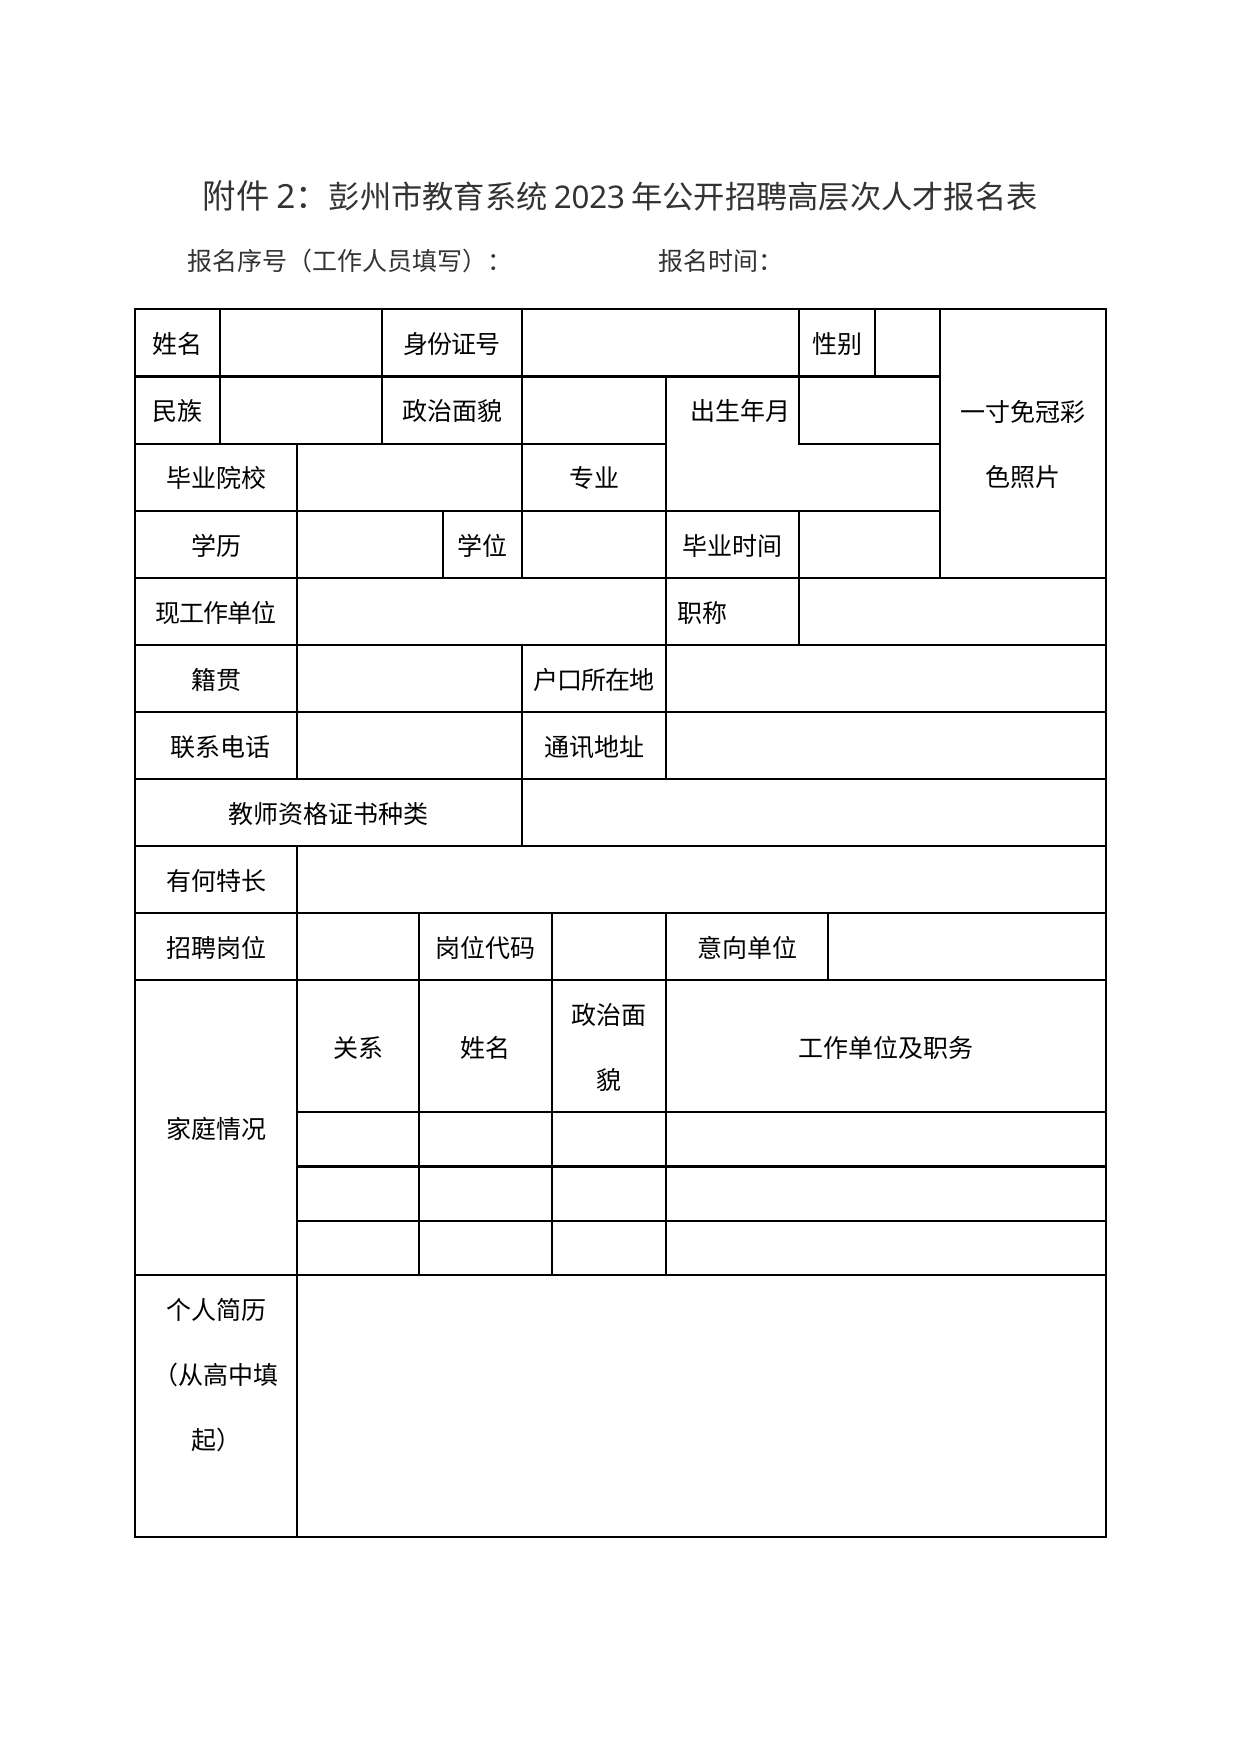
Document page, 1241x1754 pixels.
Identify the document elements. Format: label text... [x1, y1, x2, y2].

table_cell [298, 579, 665, 644]
table_cell [553, 914, 665, 979]
table_cell 意向单位 [667, 914, 827, 979]
table_cell 民族 [136, 378, 219, 442]
table_cell 姓名 [420, 981, 551, 1111]
table_header [523, 310, 798, 375]
table_cell 籍贯 [136, 646, 296, 711]
table_cell [298, 1113, 418, 1165]
table_header [876, 310, 939, 375]
table_cell [298, 713, 521, 778]
table_cell 家庭情况 [136, 981, 296, 1274]
table_header 一寸免冠彩色照片 [941, 310, 1105, 577]
table_cell [800, 579, 1105, 644]
table_header [221, 310, 381, 375]
table_cell [298, 512, 442, 577]
table_cell 毕业时间 [667, 512, 798, 577]
table_cell 政治面貌 [553, 981, 665, 1111]
table_cell [420, 1222, 551, 1274]
table_cell 关系 [298, 981, 418, 1111]
table_cell [667, 1113, 1105, 1165]
table_cell 政治面貌 [383, 378, 521, 442]
table_cell 职称 [667, 579, 798, 644]
table_cell 现工作单位 [136, 579, 296, 644]
table_cell [298, 847, 1105, 912]
table_cell [667, 1168, 1105, 1220]
text 报名序号（工作人员填写）： 报名时间： [187, 227, 1053, 292]
table_cell [298, 1168, 418, 1220]
table_cell 出生年月 [667, 378, 798, 442]
table_cell [667, 713, 1105, 778]
table_cell [298, 914, 418, 979]
table_cell 岗位代码 [420, 914, 551, 979]
table_cell 工作单位及职务 [667, 981, 1105, 1111]
table_cell [829, 914, 1105, 979]
table_cell 学位 [444, 512, 521, 577]
table_cell 学历 [136, 512, 296, 577]
table_cell [523, 512, 665, 577]
table_cell [800, 512, 939, 577]
table_cell [298, 646, 521, 711]
table_cell [420, 1113, 551, 1165]
table_cell [800, 378, 939, 442]
table_cell [667, 443, 939, 509]
table_cell [420, 1168, 551, 1220]
table_cell 户口所在地 [523, 646, 665, 711]
table_cell [553, 1113, 665, 1165]
table_cell [667, 1222, 1105, 1274]
table_cell 专业 [523, 445, 665, 509]
table_cell [298, 1222, 418, 1274]
table_header 姓名 [136, 310, 219, 375]
text 附件2：彭州市教育系统2023年公开招聘高层次人才报名表 [187, 162, 1053, 227]
table_cell [523, 378, 665, 442]
table_cell [298, 445, 521, 509]
table_header 性别 [800, 310, 874, 375]
table_cell [553, 1222, 665, 1274]
table_cell [553, 1168, 665, 1220]
table_cell [523, 780, 1105, 845]
table_cell [667, 646, 1105, 711]
table_cell 联系电话 [136, 713, 296, 778]
table_cell 有何特长 [136, 847, 296, 912]
table_cell 招聘岗位 [136, 914, 296, 979]
table_cell 教师资格证书种类 [136, 780, 521, 845]
table_cell 个人简历 （从高中填起） [136, 1276, 296, 1536]
table_header 身份证号 [383, 310, 521, 375]
table_cell 通讯地址 [523, 713, 665, 778]
table_cell 毕业院校 [136, 445, 296, 509]
table_cell [221, 378, 381, 442]
table_cell [298, 1276, 1105, 1536]
